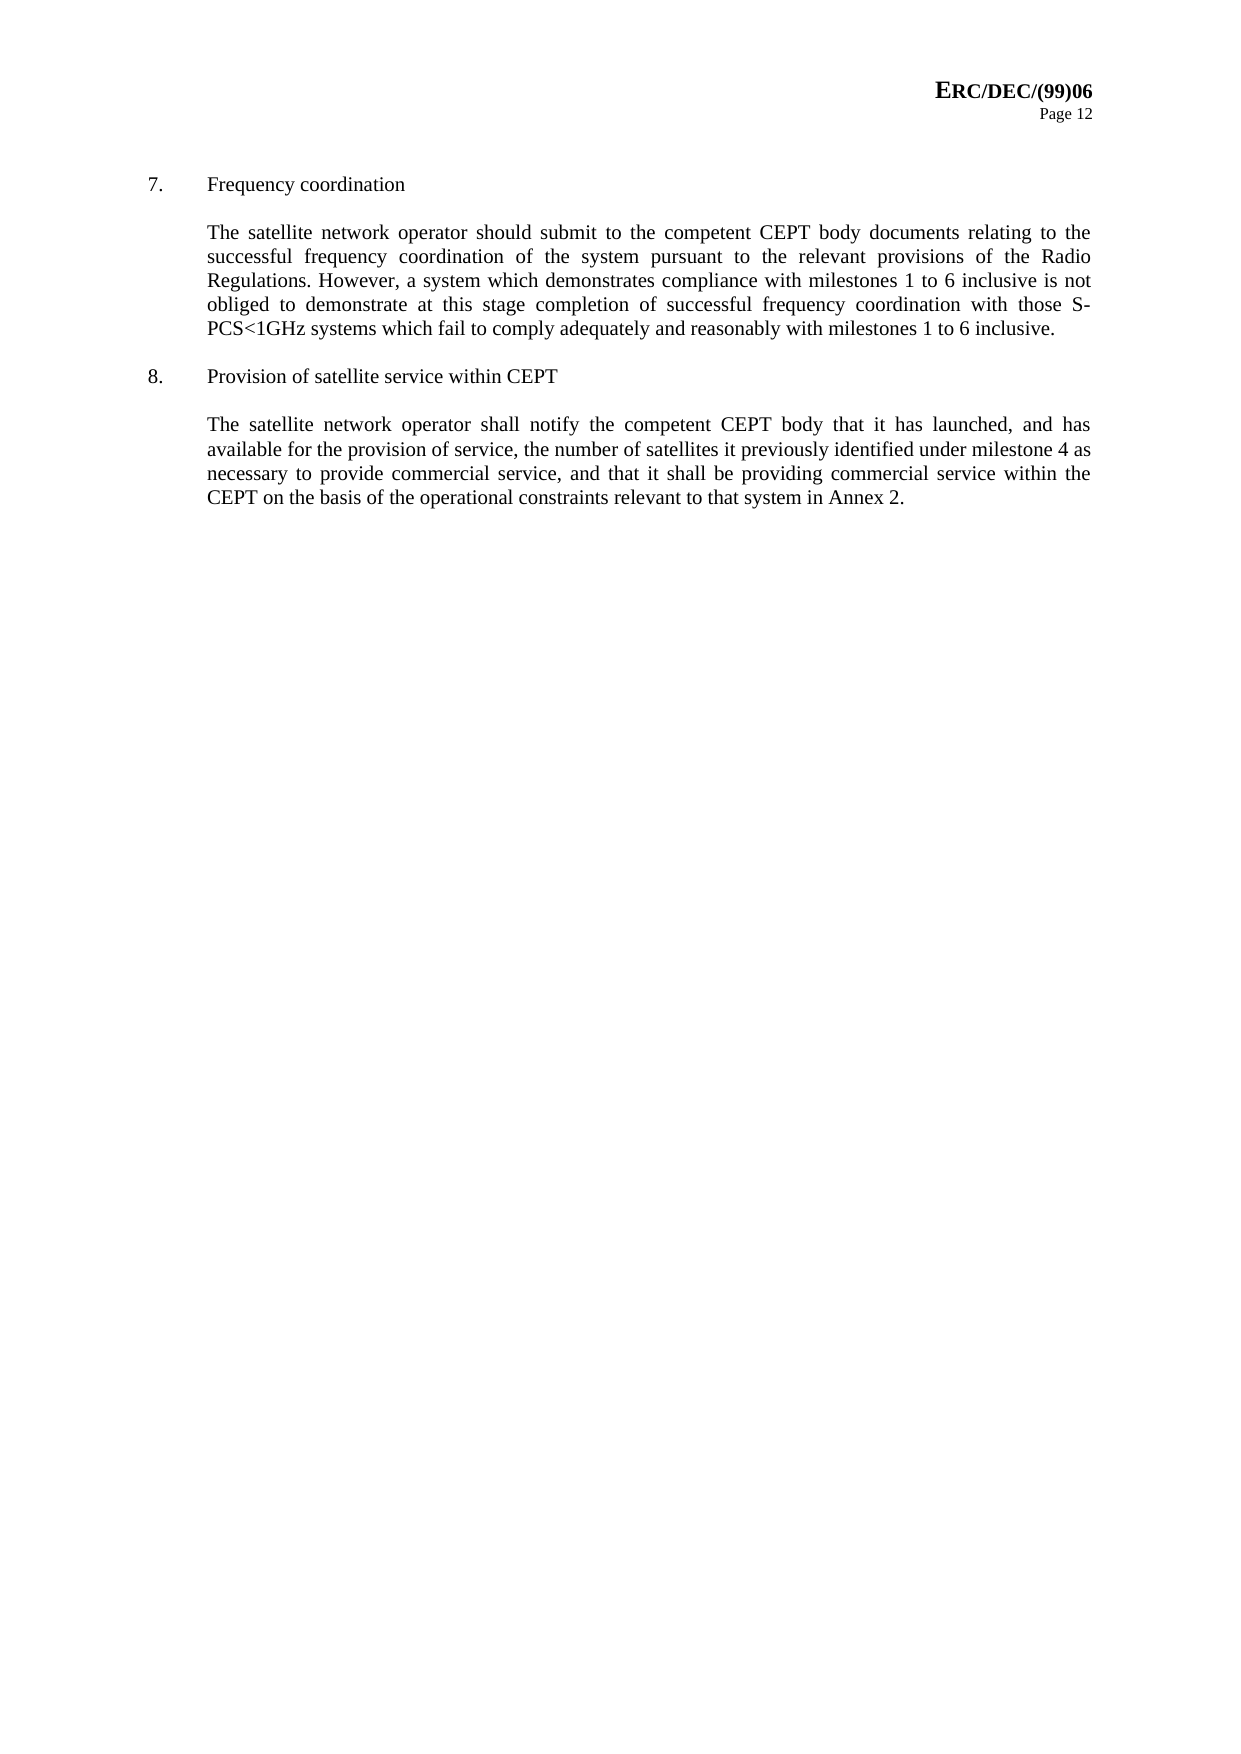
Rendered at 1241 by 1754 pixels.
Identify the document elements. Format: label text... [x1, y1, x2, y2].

text The satellite network operator shall notify the competent CEPT body that it has launched, and has available for the provision of service, the number of satellites it previously identified under milestone 4 as necessary to provide commercial service, and that it shall be providing commercial service within the CEPT on the basis of the operational constraints relevant to that system in Annex 2. [207, 412, 1092, 509]
text 8. Provision of satellite service within CEPT [148, 364, 1092, 388]
text 7. Frequency coordination [148, 172, 1092, 196]
text The satellite network operator should submit to the competent CEPT body documents relating to the successful frequency coordination of the system pursuant to the relevant provisions of the Radio Regulations. However, a system which demonstrates compliance with milestones 1 to 6 inclusive is not obliged to demonstrate at this stage completion of successful frequency coordination with those S-PCS<1GHz systems which fail to comply adequately and reasonably with milestones 1 to 6 inclusive. [207, 220, 1092, 340]
